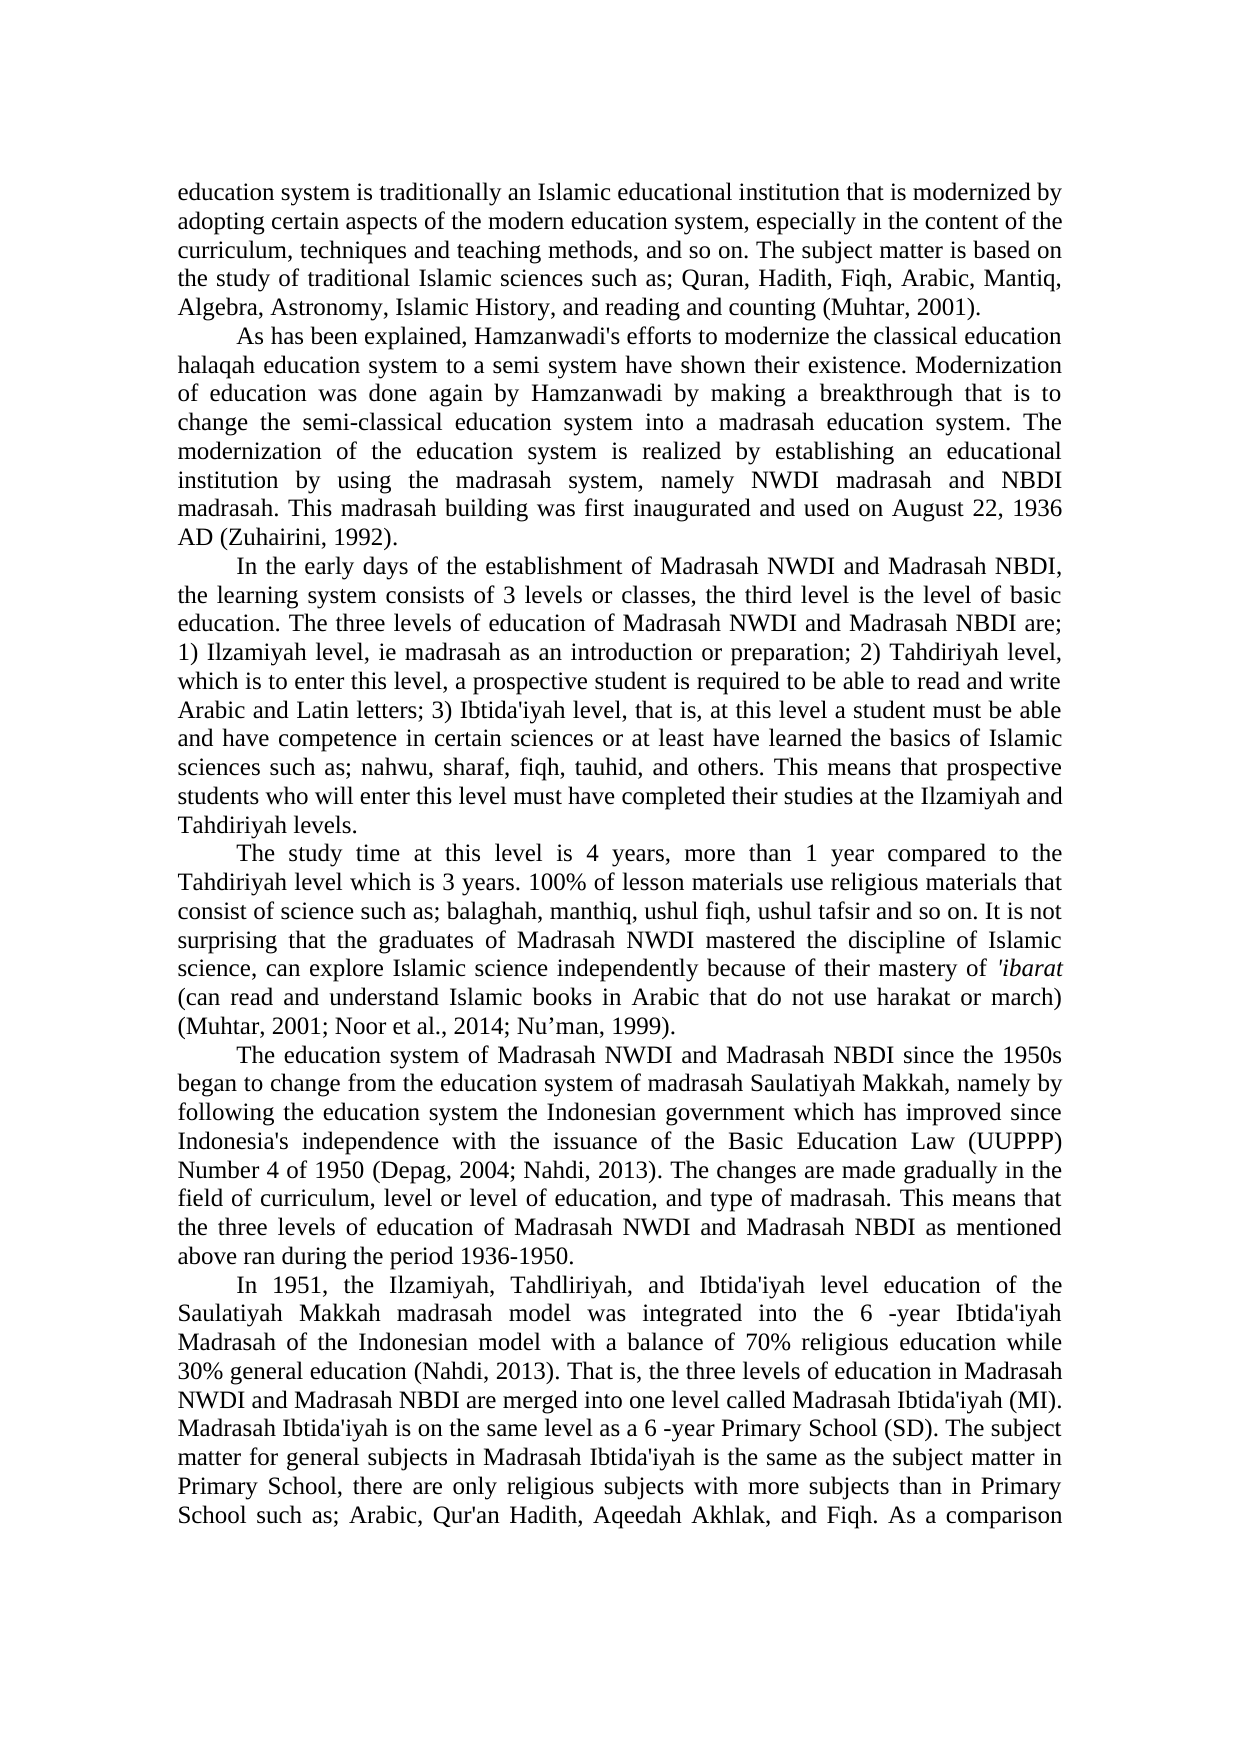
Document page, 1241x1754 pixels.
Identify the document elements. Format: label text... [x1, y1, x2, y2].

text The study time at this level is 4 years, more than 1 year compared to the Tahdiriyah level which is 3 years. 100% of lesson materials use religious materials that consist of science such as; balaghah, manthiq, ushul fiqh, ushul tafsir and so on. It is not surprising that the graduates of Madrasah NWDI mastered the discipline of Islamic science, can explore Islamic science independently because of their mastery of 'ibarat (can read and understand Islamic books in Arabic that do not use harakat or march) (Muhtar, 2001; Noor et al., 2014; Nu’man, 1999). [177, 838, 1063, 1040]
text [177, 1270, 1063, 1528]
text The education system of Madrasah NWDI and Madrasah NBDI since the 1950s began to change from the education system of madrasah Saulatiyah Makkah, namely by following the education system the Indonesian government which has improved since Indonesia's independence with the issuance of the Basic Education Law (UUPPP) Number 4 of 1950 (Depag, 2004; Nahdi, 2013). The changes are made gradually in the field of curriculum, level or level of education, and type of madrasah. This means that the three levels of education of Madrasah NWDI and Madrasah NBDI as mentioned above ran during the period 1936-1950. [177, 1040, 1063, 1270]
text In the early days of the establishment of Madrasah NWDI and Madrasah NBDI, the learning system consists of 3 levels or classes, the third level is the level of basic education. The three levels of education of Madrasah NWDI and Madrasah NBDI are; 1) Ilzamiyah level, ie madrasah as an introduction or preparation; 2) Tahdiriyah level, which is to enter this level, a prospective student is required to be able to read and write Arabic and Latin letters; 3) Ibtida'iyah level, that is, at this level a student must be able and have competence in certain sciences or at least have learned the basics of Islamic sciences such as; nahwu, sharaf, fiqh, tauhid, and others. This means that prospective students who will enter this level must have completed their studies at the Ilzamiyah and Tahdiriyah levels. [177, 551, 1063, 838]
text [177, 177, 1063, 321]
text As has been explained, Hamzanwadi's efforts to modernize the classical education halaqah education system to a semi system have shown their existence. Modernization of education was done again by Hamzanwadi by making a breakthrough that is to change the semi-classical education system into a madrasah education system. The modernization of the education system is realized by establishing an educational institution by using the madrasah system, namely NWDI madrasah and NBDI madrasah. This madrasah building was first inaugurated and used on August 22, 1936 AD (Zuhairini, 1992). [177, 321, 1063, 551]
